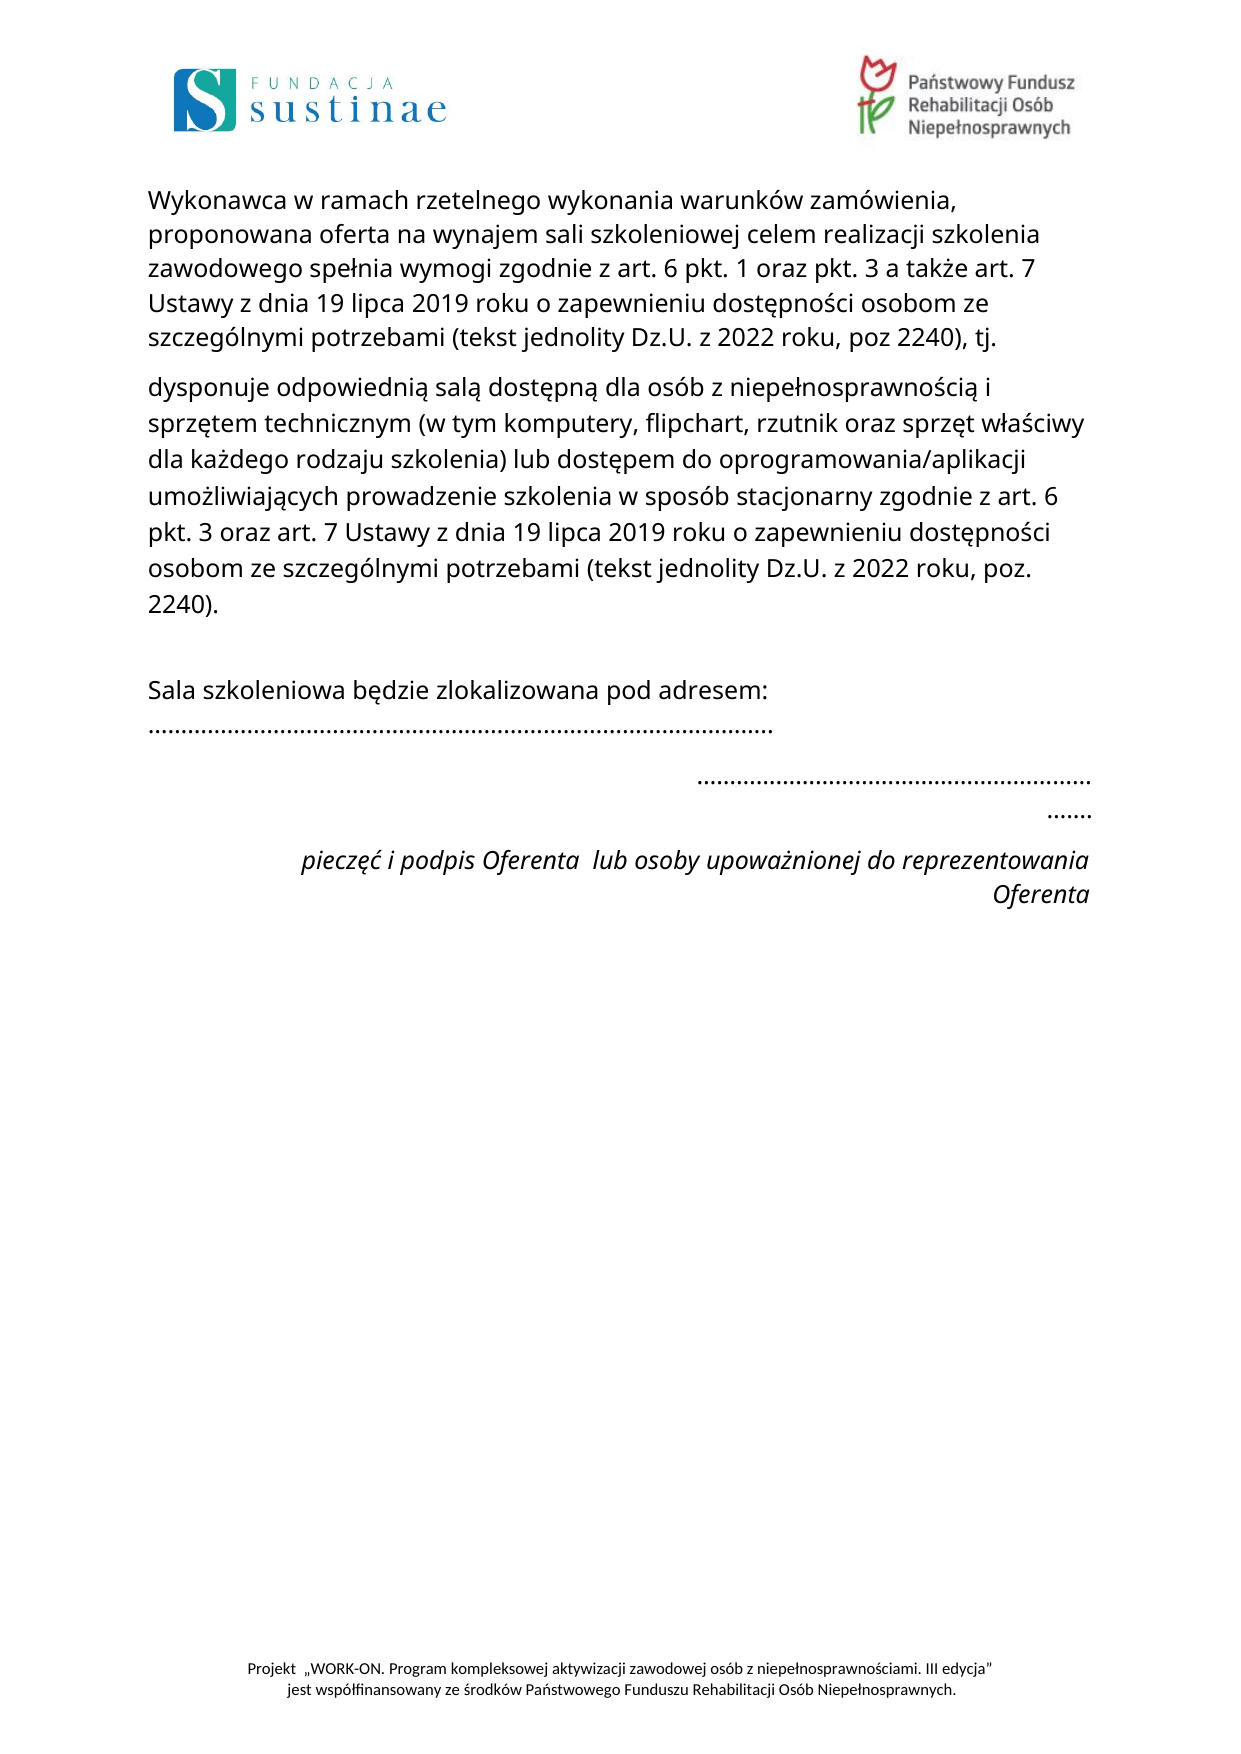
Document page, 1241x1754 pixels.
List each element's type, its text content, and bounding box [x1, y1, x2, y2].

text Wykonawca w ramach rzetelnego wykonania warunków zamówienia, proponowana oferta na wynajem sali szkoleniowej celem realizacji szkolenia zawodowego spełnia wymogi zgodnie z art. 6 pkt. 1 oraz pkt. 3 a także art. 7 Ustawy z dnia 19 lipca 2019 roku o zapewnieniu dostępności osobom ze szczególnymi potrzebami (tekst jednolity Dz.U. z 2022 roku, poz 2240), tj. [148, 183, 1093, 353]
text Sala szkoleniowa będzie zlokalizowana pod adresem: ………………………………………………………………………………….. [148, 673, 1093, 741]
picture [819, 18, 1113, 174]
text dysponuje odpowiednią salą dostępną dla osób z niepełnosprawnością i sprzętem technicznym (w tym komputery, flipchart, rzutnik oraz sprzęt właściwy dla każdego rodzaju szkolenia) lub dostępem do oprogramowania/aplikacji umożliwiających prowadzenie szkolenia w sposób stacjonarny zgodnie z art. 6 pkt. 3 oraz art. 7 Ustawy z dnia 19 lipca 2019 roku o zapewnieniu dostępności osobom ze szczególnymi potrzebami (tekst jednolity Dz.U. z 2022 roku, poz. 2240). [148, 370, 1093, 620]
text pieczęć i podpis Oferenta lub osoby upoważnionej do reprezentowania Oferenta [148, 843, 1093, 911]
picture [147, 45, 471, 158]
text …………………………………………………………. [148, 758, 1093, 826]
